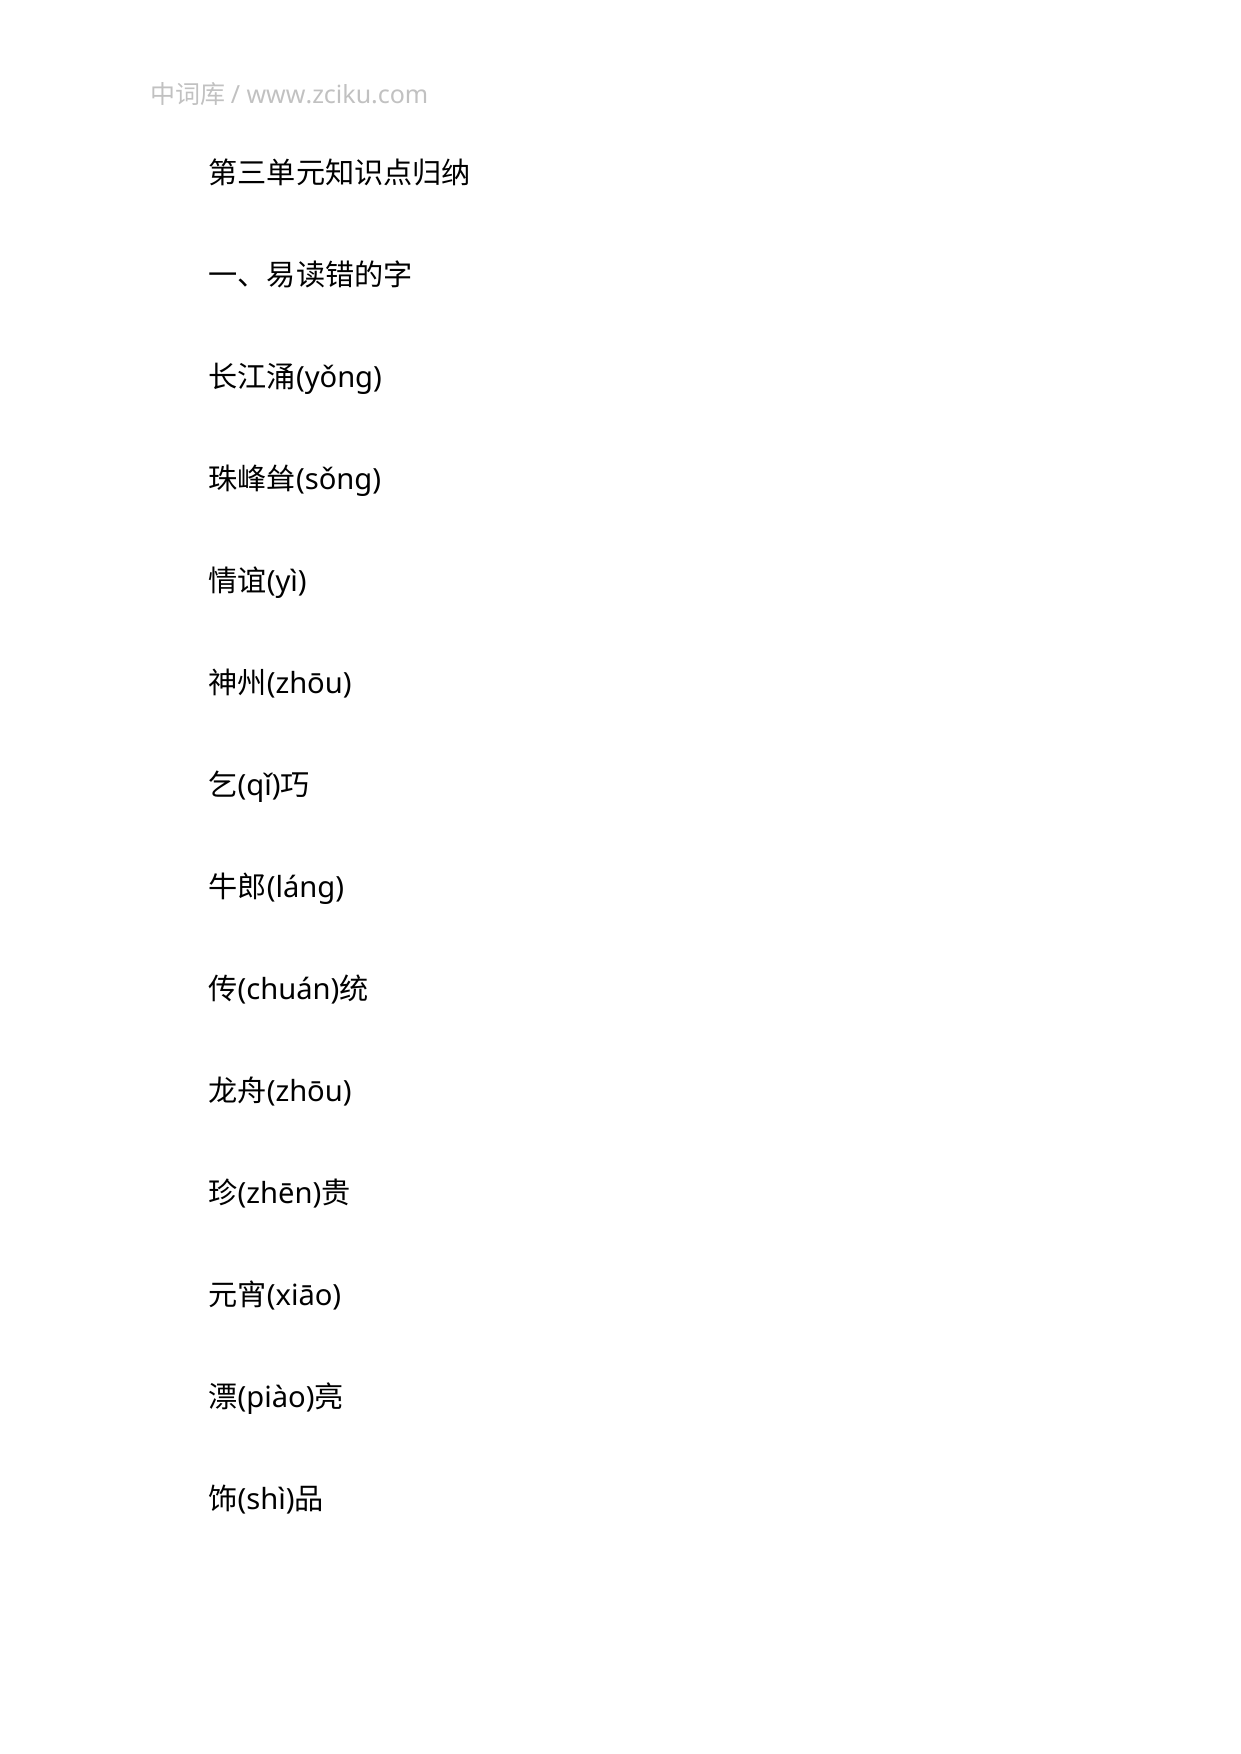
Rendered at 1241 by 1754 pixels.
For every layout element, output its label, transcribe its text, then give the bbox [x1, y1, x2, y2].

text 情谊(yì) [150, 557, 1090, 600]
text 一、易读错的字 [150, 252, 1090, 294]
text 饰(shì)品 [150, 1475, 1090, 1518]
text 珍(zhēn)贵 [150, 1169, 1090, 1212]
text 龙舟(zhōu) [150, 1067, 1090, 1110]
text 珠峰耸(sǒng) [150, 456, 1090, 498]
text 传(chuán)统 [150, 965, 1090, 1008]
text 长江涌(yǒng) [150, 353, 1090, 396]
text 神州(zhōu) [150, 659, 1090, 702]
text 第三单元知识点归纳 [150, 150, 1090, 192]
text 漂(piào)亮 [150, 1373, 1090, 1416]
text 牛郎(láng) [150, 863, 1090, 906]
text 元宵(xiāo) [150, 1271, 1090, 1314]
text 乞(qǐ)巧 [150, 761, 1090, 804]
